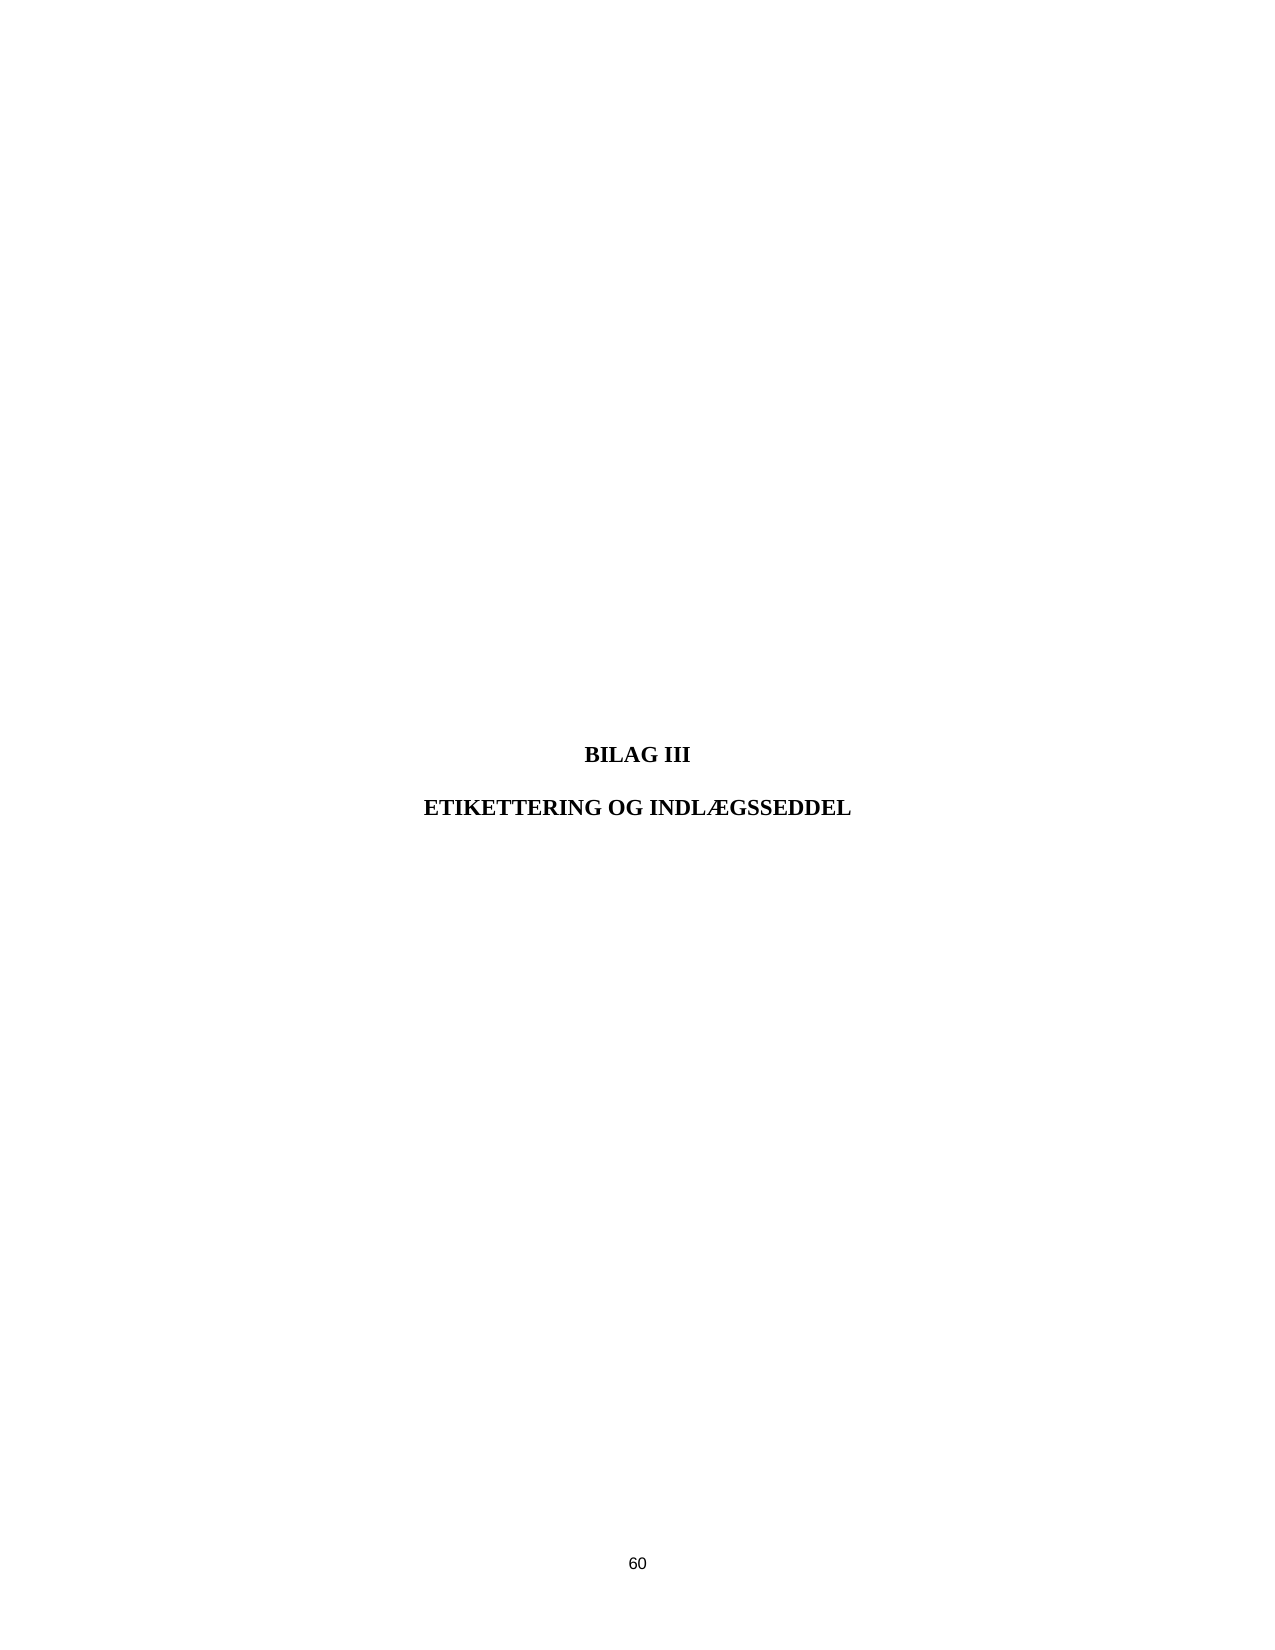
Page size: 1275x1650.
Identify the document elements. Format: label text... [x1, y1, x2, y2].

text BILAG III [148, 741, 1127, 767]
text ETIKETTERING OG INDLÆGSSEDDEL [148, 794, 1127, 820]
